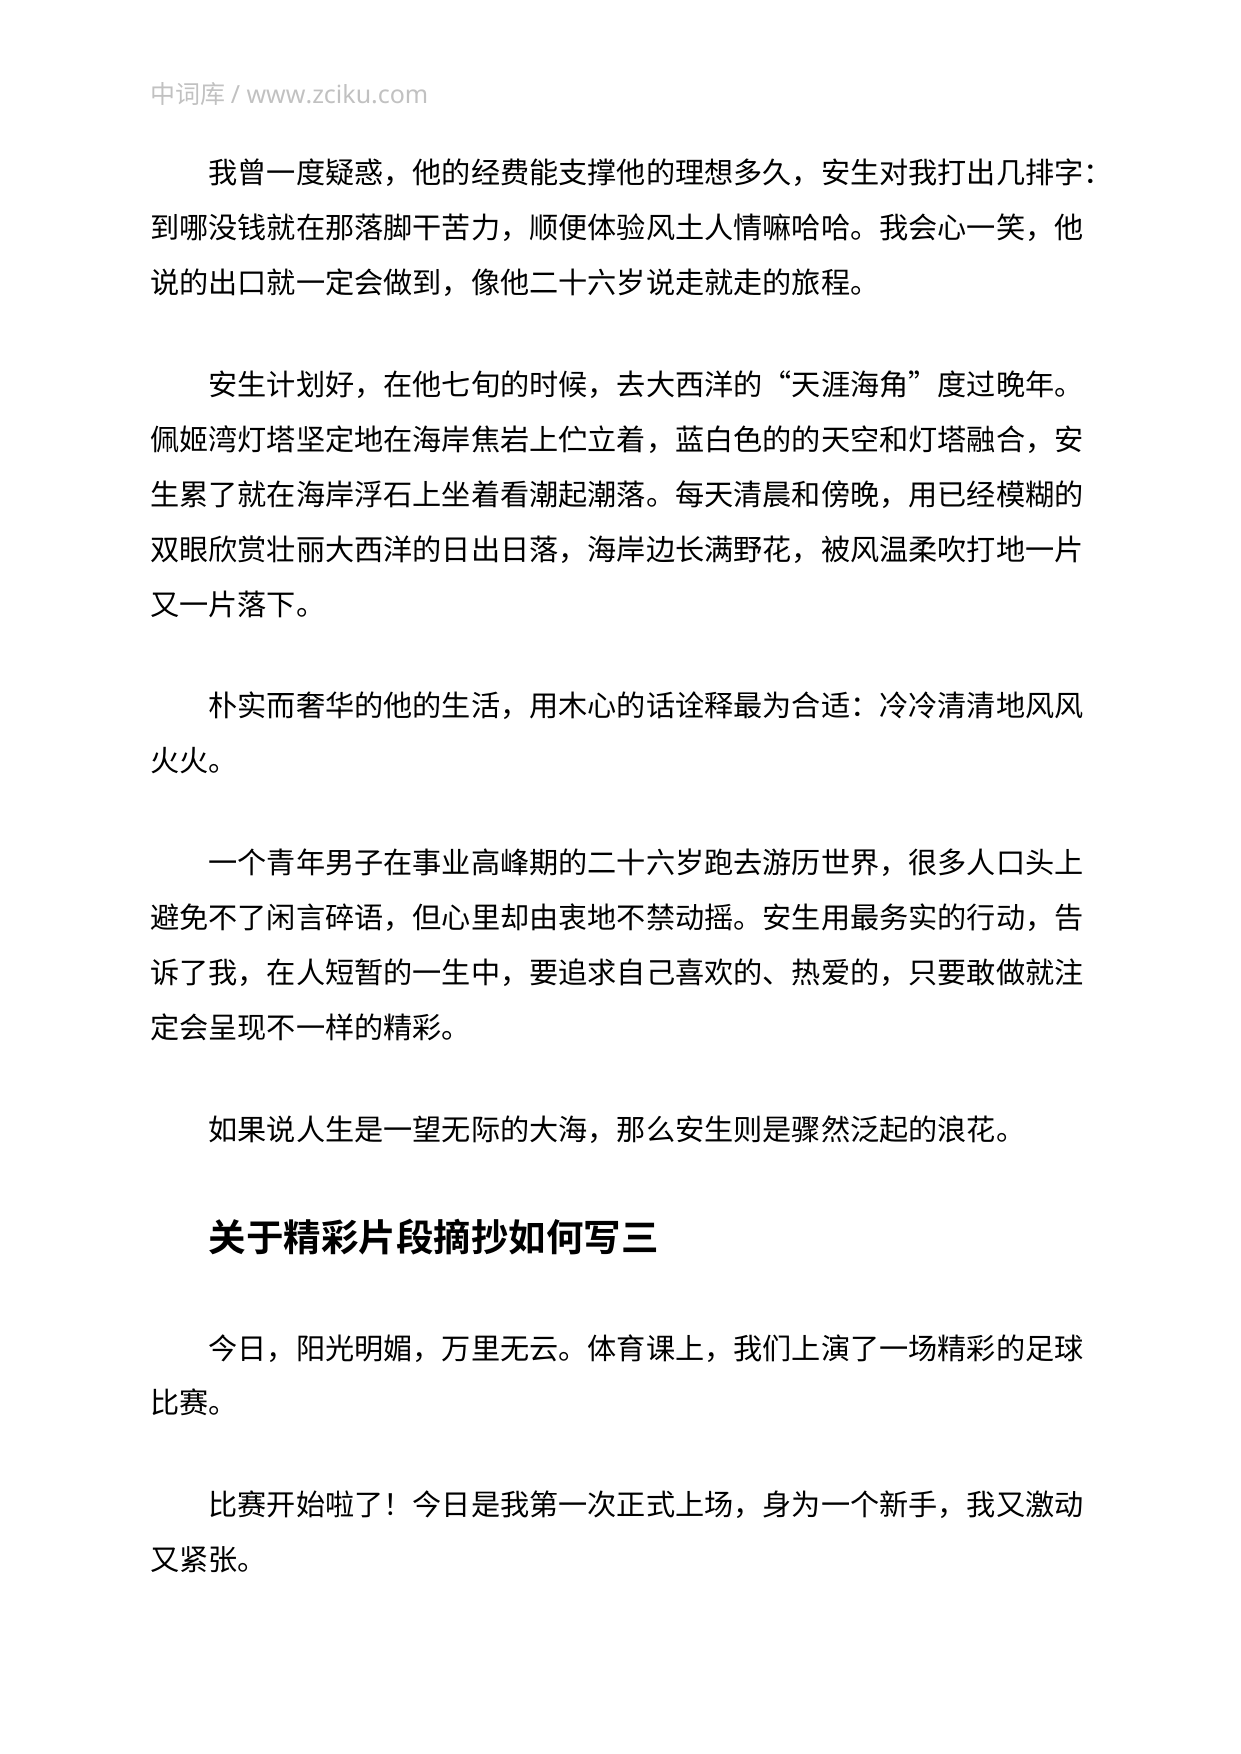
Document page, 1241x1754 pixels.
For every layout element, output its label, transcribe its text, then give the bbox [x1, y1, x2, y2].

text 朴实而奢华的他的生活，用木心的话诠释最为合适：冷冷清清地风风火火。 [150, 683, 1090, 780]
text 如果说人生是一望无际的大海，那么安生则是骤然泛起的浪花。 [150, 1106, 1090, 1148]
text 比赛开始啦了！今日是我第一次正式上场，身为一个新手，我又激动又紧张。 [150, 1482, 1090, 1579]
text 我曾一度疑惑，他的经费能支撑他的理想多久，安生对我打出几排字：到哪没钱就在那落脚干苦力，顺便体验风土人情嘛哈哈。我会心一笑，他说的出口就一定会做到，像他二十六岁说走就走的旅程。 [150, 150, 1090, 302]
text 关于精彩片段摘抄如何写三 [150, 1208, 1090, 1262]
text 安生计划好，在他七旬的时候，去大西洋的“天涯海角”度过晚年。佩姬湾灯塔坚定地在海岸焦岩上伫立着，蓝白色的的天空和灯塔融合，安生累了就在海岸浮石上坐着看潮起潮落。每天清晨和傍晚，用已经模糊的双眼欣赏壮丽大西洋的日出日落，海岸边长满野花，被风温柔吹打地一片又一片落下。 [150, 362, 1090, 623]
text 一个青年男子在事业高峰期的二十六岁跑去游历世界，很多人口头上避免不了闲言碎语，但心里却由衷地不禁动摇。安生用最务实的行动，告诉了我，在人短暂的一生中，要追求自己喜欢的、热爱的，只要敢做就注定会呈现不一样的精彩。 [150, 839, 1090, 1047]
text 今日，阳光明媚，万里无云。体育课上，我们上演了一场精彩的足球比赛。 [150, 1325, 1090, 1422]
